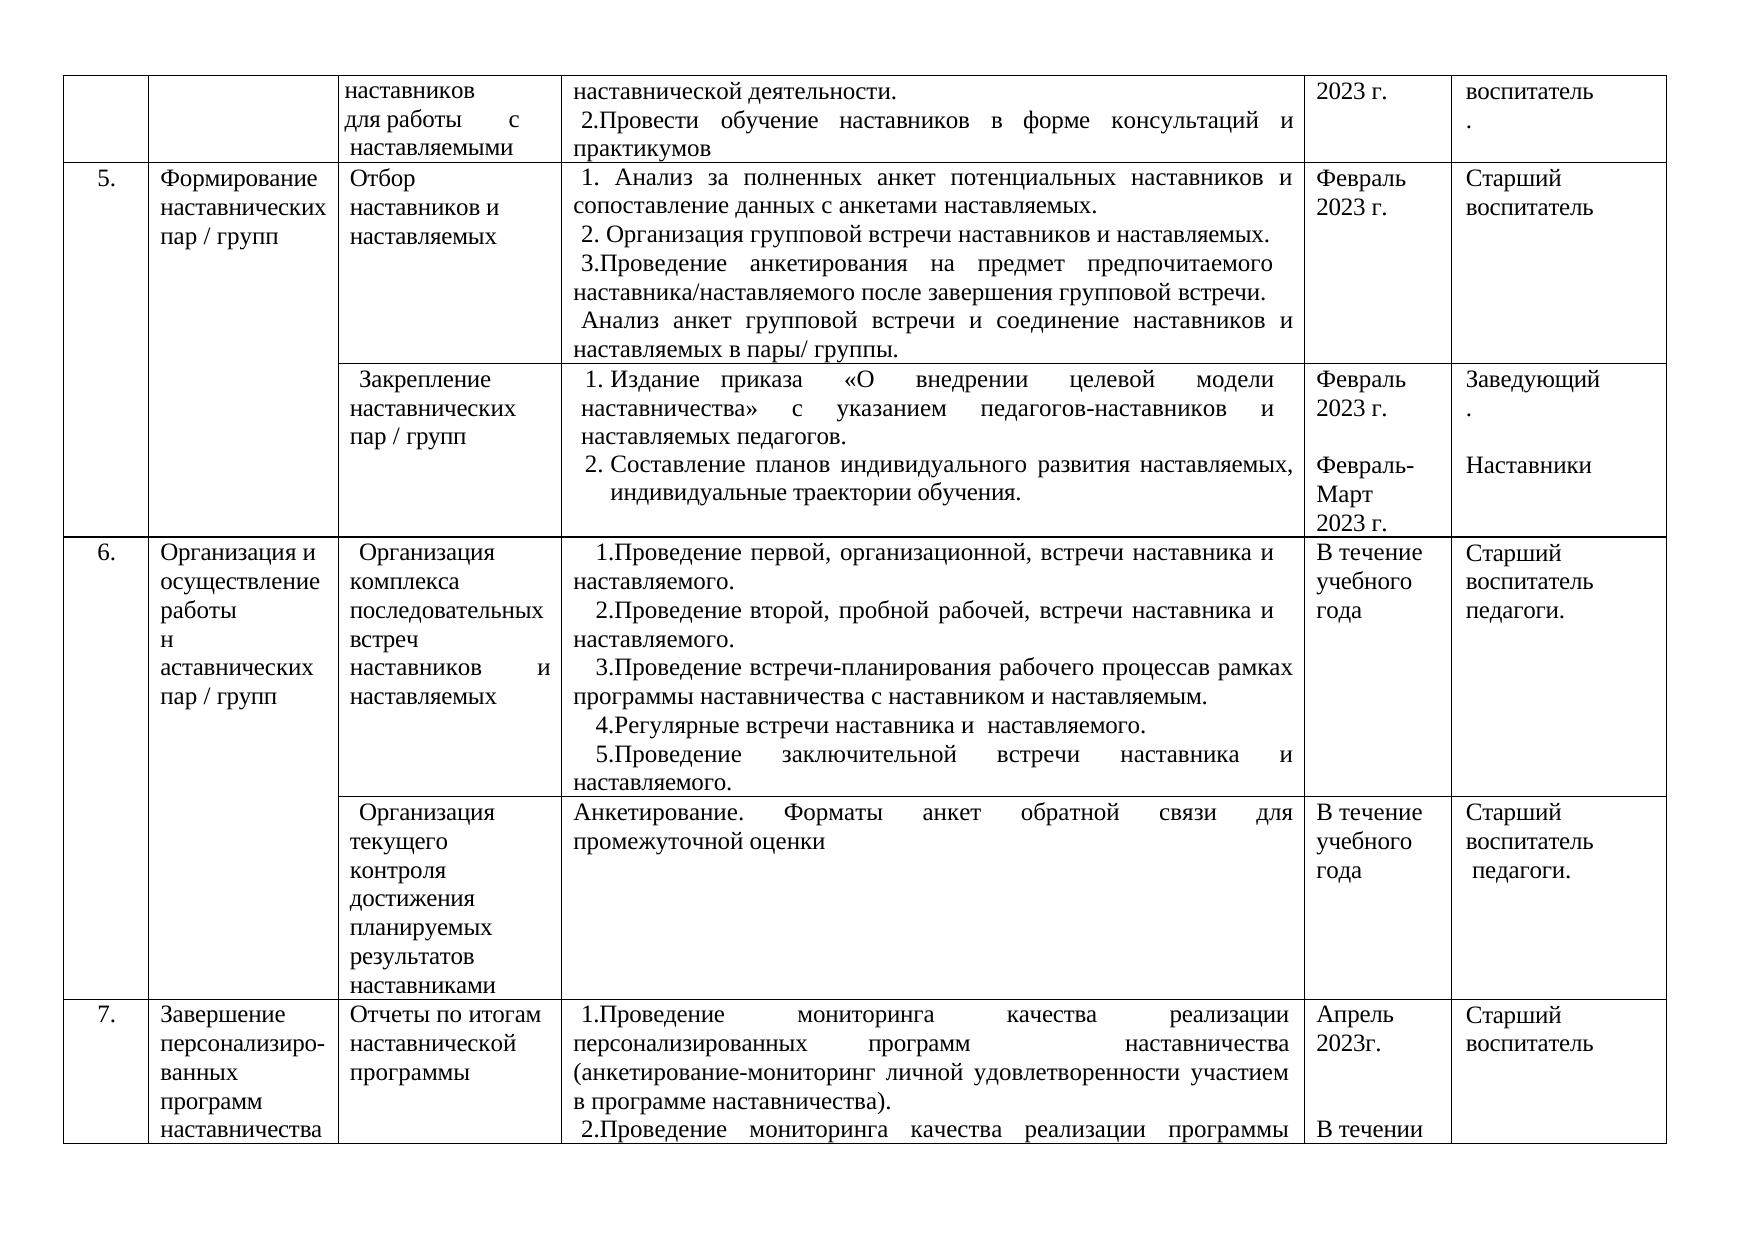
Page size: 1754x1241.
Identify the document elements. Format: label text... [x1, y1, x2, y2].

table_cell Издание приказа «О внедрении целевой модели наставничества» с указанием педагогов-наставников и наставляемых педагогов. Составление планов индивидуального развития наставляемых, индивидуальные траектории обучения. [562, 364, 1304, 536]
table_cell Организация и осуществление работы наставнических пар / групп [149, 538, 338, 998]
table_cell 7. [64, 1000, 148, 1143]
table_cell 1.Проведение первой, организационной, встречи наставника и наставляемого. 2.Проведение второй, пробной рабочей, встречи наставника и наставляемого. 3.Проведение встречи-планирования рабочего процессав рамках программы наставничества с наставником и наставляемым. 4.Регулярные встречи наставника и наставляемого. 5.Проведение заключительной встречи наставника и наставляемого. [562, 538, 1304, 796]
table_cell Заведующий . Наставники [1452, 364, 1666, 536]
table_cell Февраль 2023 г. [1305, 76, 1451, 162]
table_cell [149, 1000, 338, 1143]
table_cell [339, 76, 561, 162]
table_cell В течение учебного года [1305, 797, 1451, 998]
table_cell Февраль 2023 г. Февраль-Март 2023 г. [1305, 364, 1451, 536]
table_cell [1452, 76, 1666, 162]
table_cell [562, 76, 1304, 162]
table_cell Формирование наставнических пар / групп [149, 163, 338, 536]
table_cell Старший воспитатель [1452, 1000, 1666, 1143]
table_cell Анкетирование. Форматы анкет обратной связи для промежуточной оценки [562, 797, 1304, 998]
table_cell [339, 1000, 561, 1143]
table_cell Старший воспитатель [1452, 163, 1666, 363]
table_cell 6. [64, 538, 148, 998]
table_cell 1. Анализ за полненных анкет потенциальных наставников и сопоставление данных с анкетами наставляемых. 2. Организация групповой встречи наставников и наставляемых. 3.Проведение анкетирования на предмет предпочитаемого наставника/наставляемого после завершения групповой встречи. Анализ анкет групповой встречи и соединение наставников и наставляемых в пары/ группы. [562, 163, 1304, 363]
table_cell Старший воспитатель педагоги. [1452, 797, 1666, 998]
table_cell Февраль 2023 г. [1305, 163, 1451, 363]
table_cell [562, 1000, 1304, 1143]
table_cell Организация текущего контроля достижения планируемых результатов наставниками [339, 797, 561, 998]
table_cell Организация комплекса последовательных встреч наставников и наставляемых [339, 538, 561, 796]
table_cell Отбор наставников и наставляемых [339, 163, 561, 363]
table_cell Старший воспитатель педагоги. [1452, 538, 1666, 796]
table_cell 5. [64, 163, 148, 536]
table_cell Закрепление наставнических пар / групп [339, 364, 561, 536]
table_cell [1305, 1000, 1451, 1143]
table_cell В течение учебного года [1305, 538, 1451, 796]
